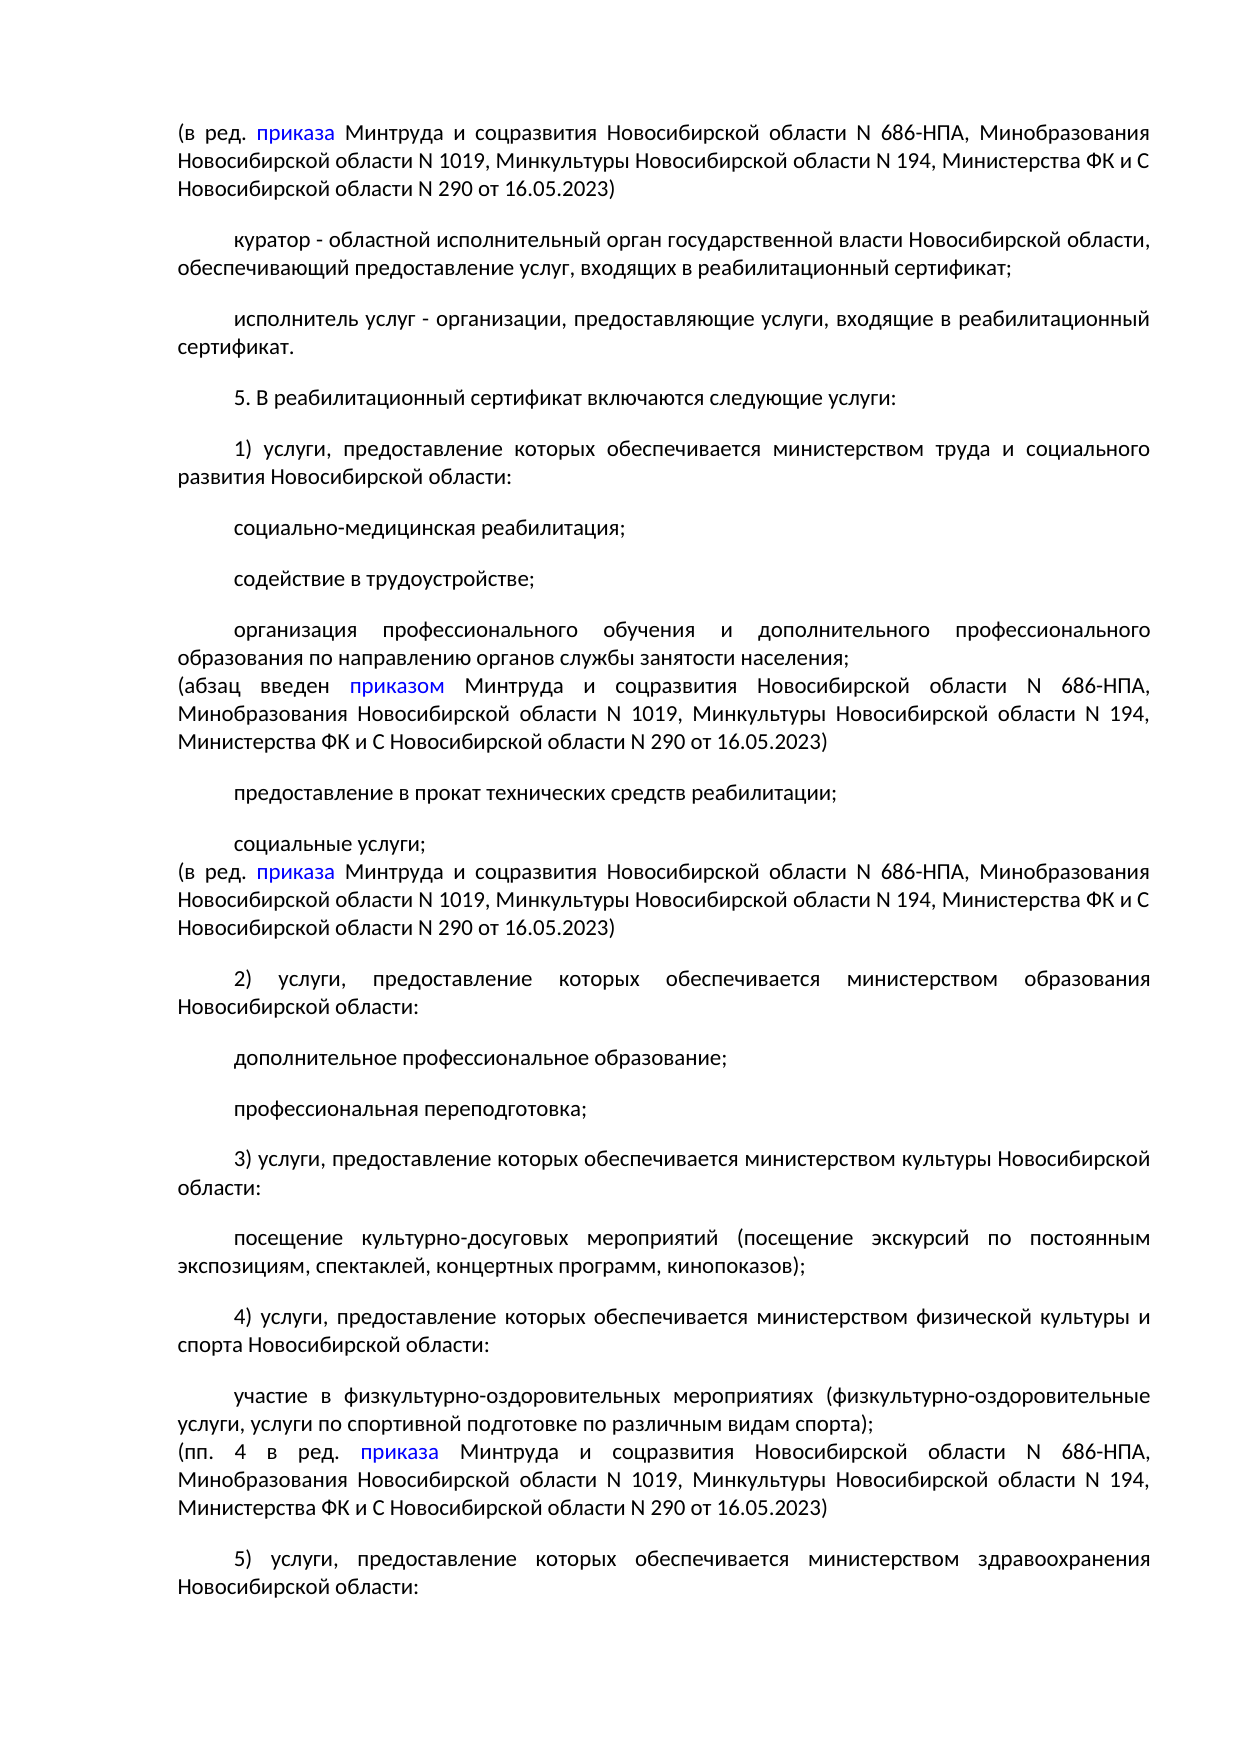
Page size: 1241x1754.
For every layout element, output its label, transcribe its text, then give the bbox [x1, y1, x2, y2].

text социально-медицинская реабилитация; [177, 513, 1152, 541]
text организация профессионального обучения и дополнительного профессионального образования по направлению органов службы занятости населения; [177, 615, 1152, 671]
text 2) услуги, предоставление которых обеспечивается министерством образования Новосибирской области: [177, 964, 1152, 1020]
text дополнительное профессиональное образование; [177, 1043, 1152, 1071]
text участие в физкультурно-оздоровительных мероприятиях (физкультурно-оздоровительные услуги, услуги по спортивной подготовке по различным видам спорта); [177, 1381, 1152, 1437]
text (пп. 4 в ред. приказа Минтруда и соцразвития Новосибирской области N 686-НПА, Минобразования Новосибирской области N 1019, Минкультуры Новосибирской области N 194, Министерства ФК и С Новосибирской области N 290 от 16.05.2023) [177, 1437, 1152, 1522]
text (в ред. приказа Минтруда и соцразвития Новосибирской области N 686-НПА, Минобразования Новосибирской области N 1019, Минкультуры Новосибирской области N 194, Министерства ФК и С Новосибирской области N 290 от 16.05.2023) [177, 118, 1152, 202]
text социальные услуги; [177, 829, 1152, 857]
text 5. В реабилитационный сертификат включаются следующие услуги: [177, 383, 1152, 411]
text куратор - областной исполнительный орган государственной власти Новосибирской области, обеспечивающий предоставление услуг, входящих в реабилитационный сертификат; [177, 225, 1152, 281]
text (абзац введен приказом Минтруда и соцразвития Новосибирской области N 686-НПА, Минобразования Новосибирской области N 1019, Минкультуры Новосибирской области N 194, Министерства ФК и С Новосибирской области N 290 от 16.05.2023) [177, 671, 1152, 755]
text предоставление в прокат технических средств реабилитации; [177, 778, 1152, 806]
text исполнитель услуг - организации, предоставляющие услуги, входящие в реабилитационный сертификат. [177, 304, 1152, 360]
text 3) услуги, предоставление которых обеспечивается министерством культуры Новосибирской области: [177, 1144, 1152, 1201]
text (в ред. приказа Минтруда и соцразвития Новосибирской области N 686-НПА, Минобразования Новосибирской области N 1019, Минкультуры Новосибирской области N 194, Министерства ФК и С Новосибирской области N 290 от 16.05.2023) [177, 857, 1152, 941]
text 4) услуги, предоставление которых обеспечивается министерством физической культуры и спорта Новосибирской области: [177, 1302, 1152, 1358]
text 5) услуги, предоставление которых обеспечивается министерством здравоохранения Новосибирской области: [177, 1544, 1152, 1601]
text содействие в трудоустройстве; [177, 564, 1152, 592]
text профессиональная переподготовка; [177, 1094, 1152, 1122]
text 1) услуги, предоставление которых обеспечивается министерством труда и социального развития Новосибирской области: [177, 434, 1152, 490]
text посещение культурно-досуговых мероприятий (посещение экскурсий по постоянным экспозициям, спектаклей, концертных программ, кинопоказов); [177, 1223, 1152, 1279]
